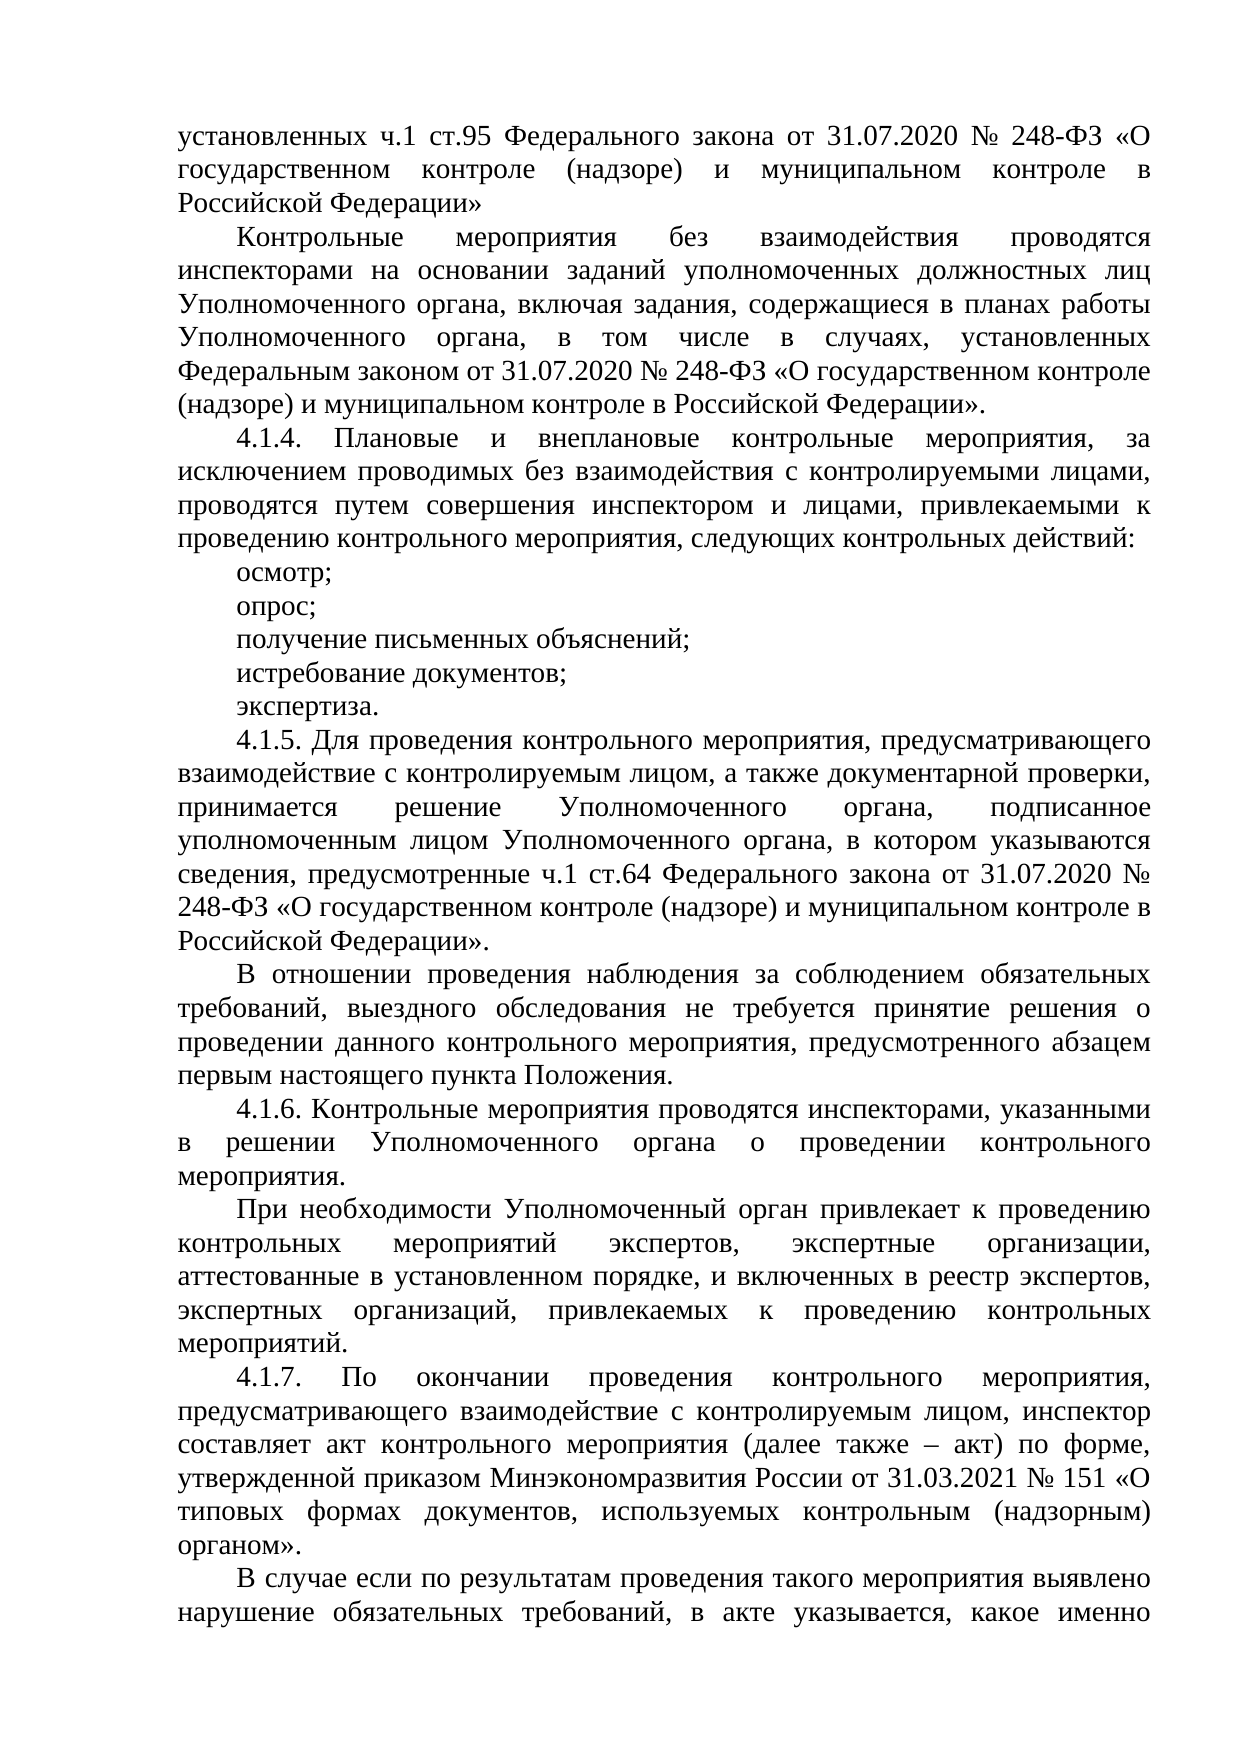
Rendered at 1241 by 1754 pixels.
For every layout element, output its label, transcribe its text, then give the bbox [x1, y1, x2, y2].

text опрос; [177, 588, 1152, 621]
text истребование документов; [177, 655, 1152, 688]
text Контрольные мероприятия без взаимодействия проводятся инспекторами на основании заданий уполномоченных должностных лиц Уполномоченного органа, включая задания, содержащиеся в планах работы Уполномоченного органа, в том числе в случаях, установленных Федеральным законом от 31.07.2020 № 248-ФЗ «О государственном контроле (надзоре) и муниципальном контроле в Российской Федерации». [177, 219, 1152, 420]
text 4.1.5. Для проведения контрольного мероприятия, предусматривающего взаимодействие с контролируемым лицом, а также документарной проверки, принимается решение Уполномоченного органа, подписанное уполномоченным лицом Уполномоченного органа, в котором указываются сведения, предусмотренные ч.1 ст.64 Федерального закона от 31.07.2020 № 248-ФЗ «О государственном контроле (надзоре) и муниципальном контроле в Российской Федерации». [177, 722, 1152, 957]
text При необходимости Уполномоченный орган привлекает к проведению контрольных мероприятий экспертов, экспертные организации, аттестованные в установленном порядке, и включенных в реестр экспертов, экспертных организаций, привлекаемых к проведению контрольных мероприятий. [177, 1191, 1152, 1359]
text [177, 118, 1152, 219]
text 4.1.7. По окончании проведения контрольного мероприятия, предусматривающего взаимодействие с контролируемым лицом, инспектор составляет акт контрольного мероприятия (далее также – акт) по форме, утвержденной приказом Минэкономразвития России от 31.03.2021 № 151 «О типовых формах документов, используемых контрольным (надзорным) органом». [177, 1359, 1152, 1560]
text получение письменных объяснений; [177, 621, 1152, 655]
text В отношении проведения наблюдения за соблюдением обязательных требований, выездного обследования не требуется принятие решения о проведении данного контрольного мероприятия, предусмотренного абзацем первым настоящего пункта Положения. [177, 957, 1152, 1091]
text 4.1.6. Контрольные мероприятия проводятся инспекторами, указанными в решении Уполномоченного органа о проведении контрольного мероприятия. [177, 1091, 1152, 1191]
text 4.1.4. Плановые и внеплановые контрольные мероприятия, за исключением проводимых без взаимодействия с контролируемыми лицами, проводятся путем совершения инспектором и лицами, привлекаемыми к проведению контрольного мероприятия, следующих контрольных действий: [177, 420, 1152, 554]
text осмотр; [177, 554, 1152, 588]
text экспертиза. [177, 688, 1152, 722]
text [177, 1560, 1152, 1627]
